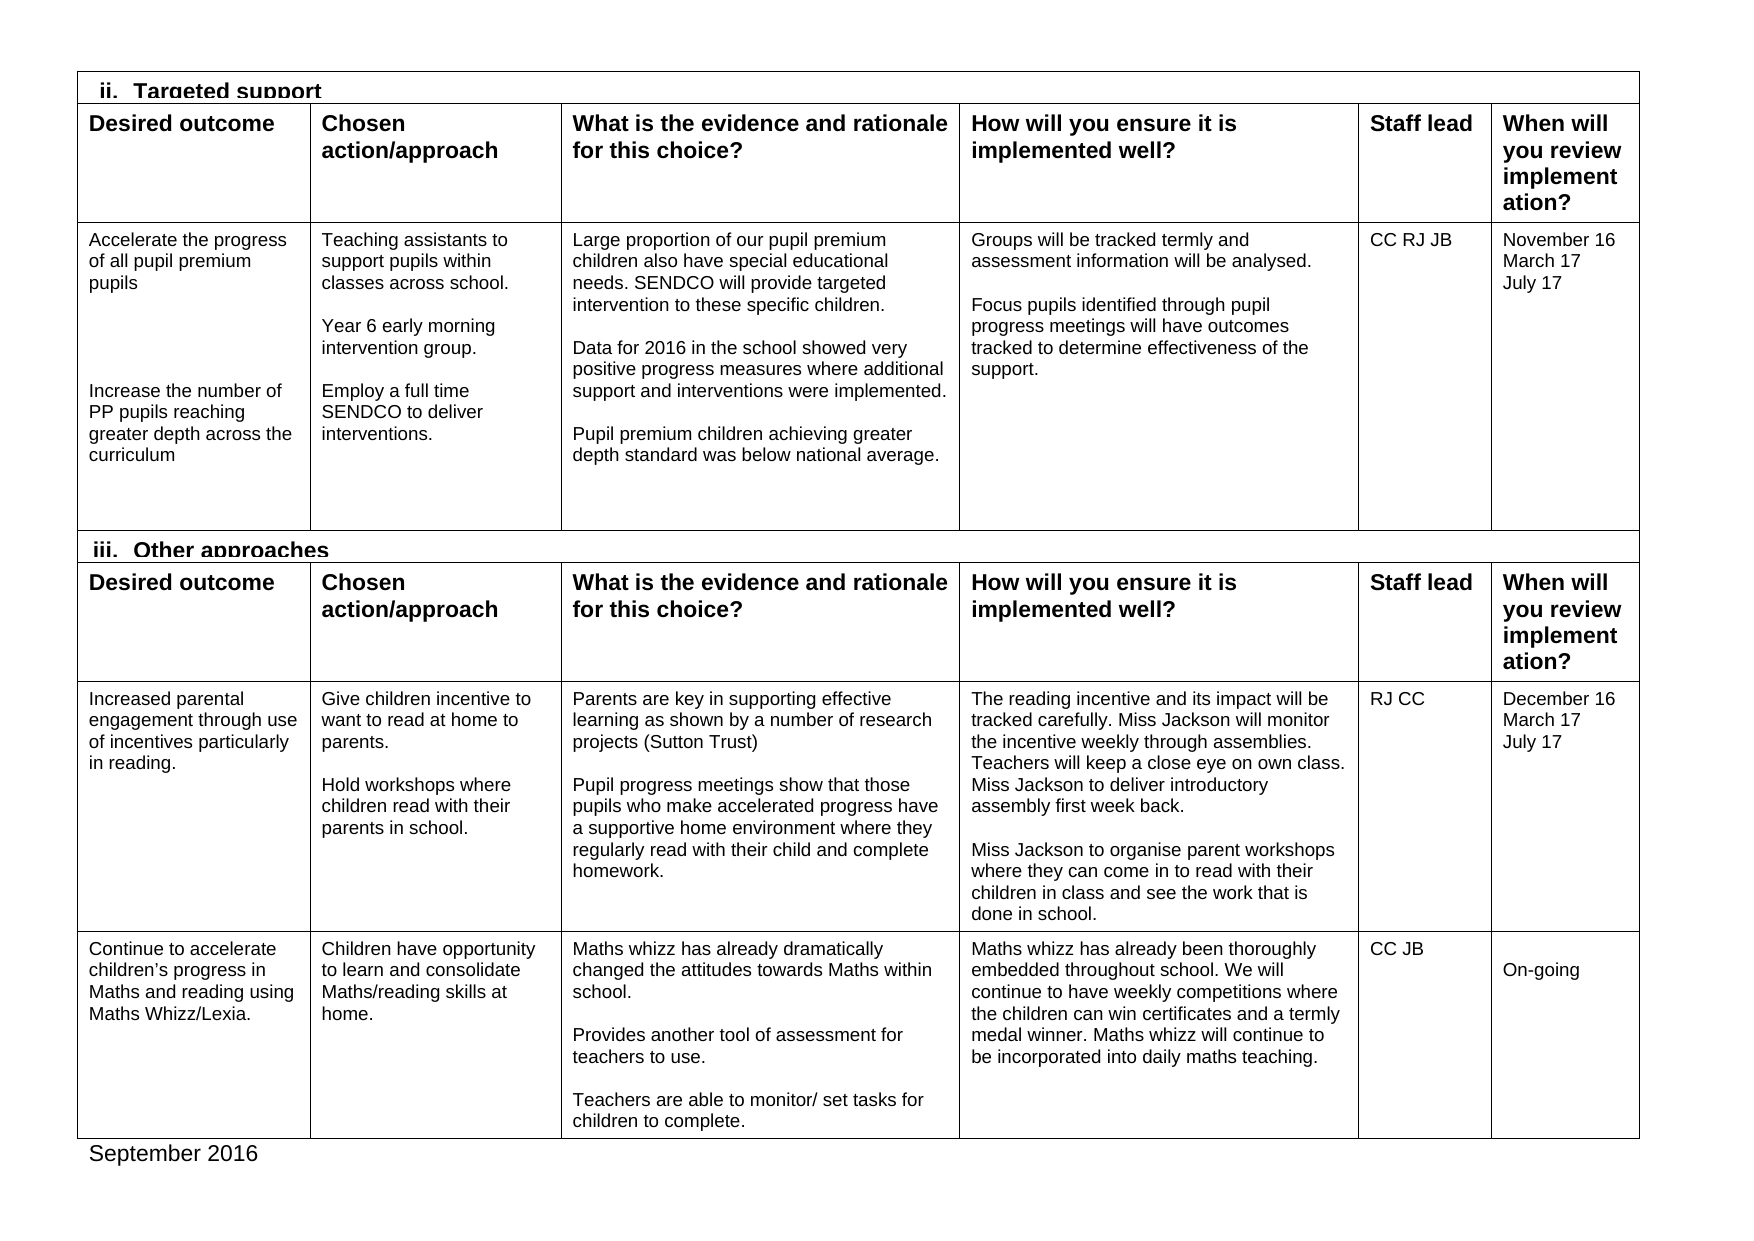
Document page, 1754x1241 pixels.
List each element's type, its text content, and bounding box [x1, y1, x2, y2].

table_cell CC RJ JB [1359, 223, 1491, 530]
table_cell Increased parental engagement through use of incentives particularly in reading. [78, 682, 310, 931]
table_cell Maths whizz has already been thoroughly embedded throughout school. We will continue to have weekly competitions where the children can win certificates and a termly medal winner. Maths whizz will continue to be incorporated into daily maths teaching. [960, 932, 1358, 1138]
table_cell The reading incentive and its impact will be tracked carefully. Miss Jackson will monitor the incentive weekly through assemblies. Teachers will keep a close eye on own class. Miss Jackson to deliver introductory assembly first week back. Miss Jackson to organise parent workshops where they can come in to read with their children in class and see the work that is done in school. [960, 682, 1358, 931]
table_cell Give children incentive to want to read at home to parents. Hold workshops where children read with their parents in school. [311, 682, 561, 931]
table_header Targeted support [78, 72, 1639, 103]
table_cell How will you ensure it is implemented well? [960, 563, 1358, 681]
table_cell Desired outcome [78, 563, 310, 681]
table_cell Chosen action/approach [311, 104, 561, 222]
table_cell Accelerate the progress of all pupil premium pupils Increase the number of PP pupils reaching greater depth across the curriculum [78, 223, 310, 530]
table_cell Large proportion of our pupil premium children also have special educational needs. SENDCO will provide targeted intervention to these specific children. Data for 2016 in the school showed very positive progress measures where additional support and interventions were implemented. Pupil premium children achieving greater depth standard was below national average. [562, 223, 959, 530]
table_cell CC JB [1359, 932, 1491, 1138]
table_cell Other approaches [78, 531, 1639, 562]
table_cell Maths whizz has already dramatically changed the attitudes towards Maths within school. Provides another tool of assessment for teachers to use. Teachers are able to monitor/ set tasks for children to complete. [562, 932, 959, 1138]
table_cell November 16 March 17 July 17 [1492, 223, 1639, 530]
table_cell RJ CC [1359, 682, 1491, 931]
table_cell Groups will be tracked termly and assessment information will be analysed. Focus pupils identified through pupil progress meetings will have outcomes tracked to determine effectiveness of the support. [960, 223, 1358, 530]
table_cell Children have opportunity to learn and consolidate Maths/reading skills at home. [311, 932, 561, 1138]
table_cell What is the evidence and rationale for this choice? [562, 563, 959, 681]
table_cell Teaching assistants to support pupils within classes across school. Year 6 early morning intervention group. Employ a full time SENDCO to deliver interventions. [311, 223, 561, 530]
table_cell When will you review implementation? [1492, 104, 1639, 222]
table_cell Desired outcome [78, 104, 310, 222]
table_cell Chosen action/approach [311, 563, 561, 681]
table_cell What is the evidence and rationale for this choice? [562, 104, 959, 222]
table_cell How will you ensure it is implemented well? [960, 104, 1358, 222]
table_cell On-going [1492, 932, 1639, 1138]
table_cell Staff lead [1359, 563, 1491, 681]
table_cell Staff lead [1359, 104, 1491, 222]
table_cell When will you review implementation? [1492, 563, 1639, 681]
table_cell December 16 March 17 July 17 [1492, 682, 1639, 931]
table_cell Parents are key in supporting effective learning as shown by a number of research projects (Sutton Trust) Pupil progress meetings show that those pupils who make accelerated progress have a supportive home environment where they regularly read with their child and complete homework. [562, 682, 959, 931]
table_cell Continue to accelerate children’s progress in Maths and reading using Maths Whizz/Lexia. [78, 932, 310, 1138]
